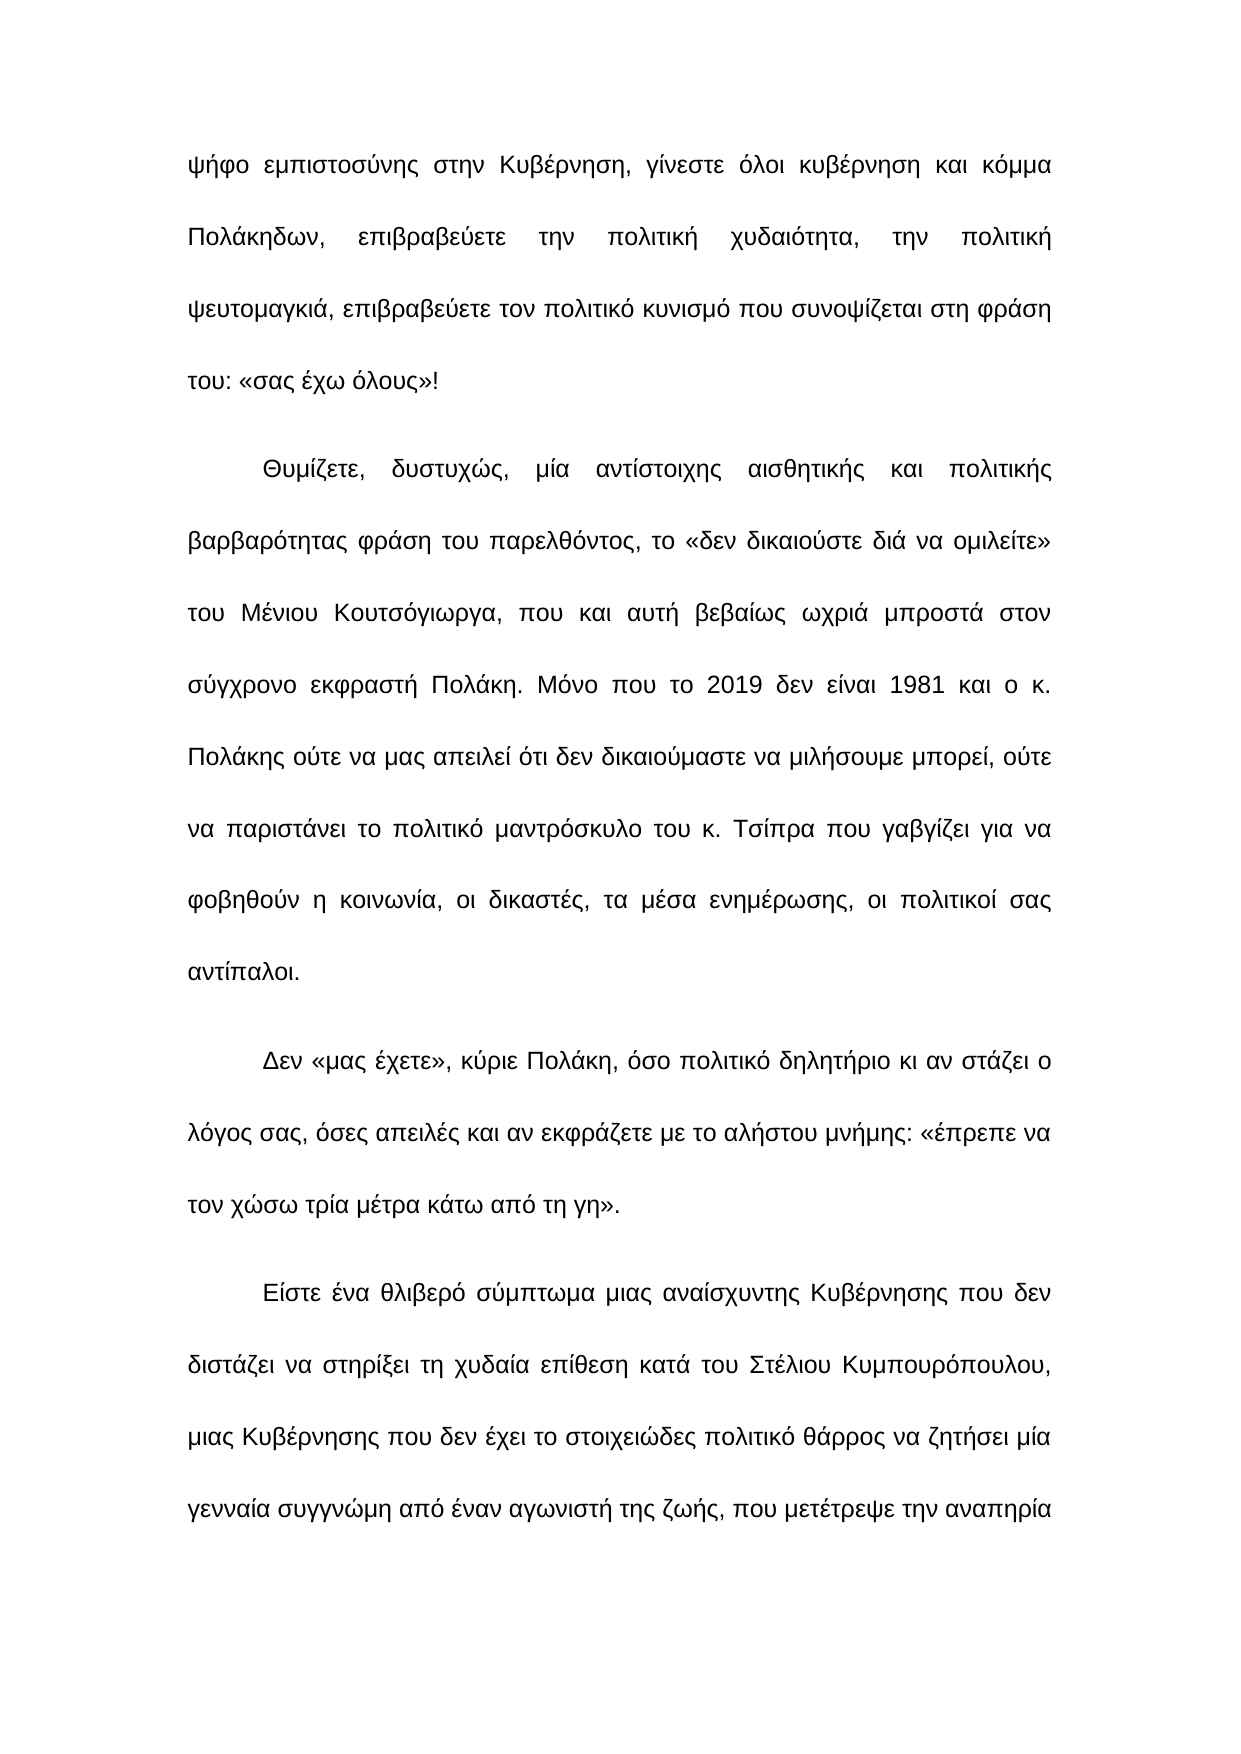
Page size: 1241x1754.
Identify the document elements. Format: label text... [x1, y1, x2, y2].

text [187, 1278, 1053, 1522]
text Δεν «μας έχετε», κύριε Πολάκη, όσο πολιτικό δηλητήριο κι αν στάζει ο λόγος σας, όσες απειλές και αν εκφράζετε με το αλήστου μνήμης: «έπρεπε να τον χώσω τρία μέτρα κάτω από τη γη». [187, 1046, 1053, 1218]
text Θυμίζετε, δυστυχώς, μία αντίστοιχης αισθητικής και πολιτικής βαρβαρότητας φράση του παρελθόντος, το «δεν δικαιούστε διά να ομιλείτε» του Μένιου Κουτσόγιωργα, που και αυτή βεβαίως ωχριά μπροστά στον σύγχρονο εκφραστή Πολάκη. Μόνο που το 2019 δεν είναι 1981 και ο κ. Πολάκης ούτε να μας απειλεί ότι δεν δικαιούμαστε να μιλήσουμε μπορεί, ούτε να παριστάνει το πολιτικό μαντρόσκυλο του κ. Τσίπρα που γαβγίζει για να φοβηθούν η κοινωνία, οι δικαστές, τα μέσα ενημέρωσης, οι πολιτικοί σας αντίπαλοι. [187, 454, 1053, 986]
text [187, 150, 1053, 394]
